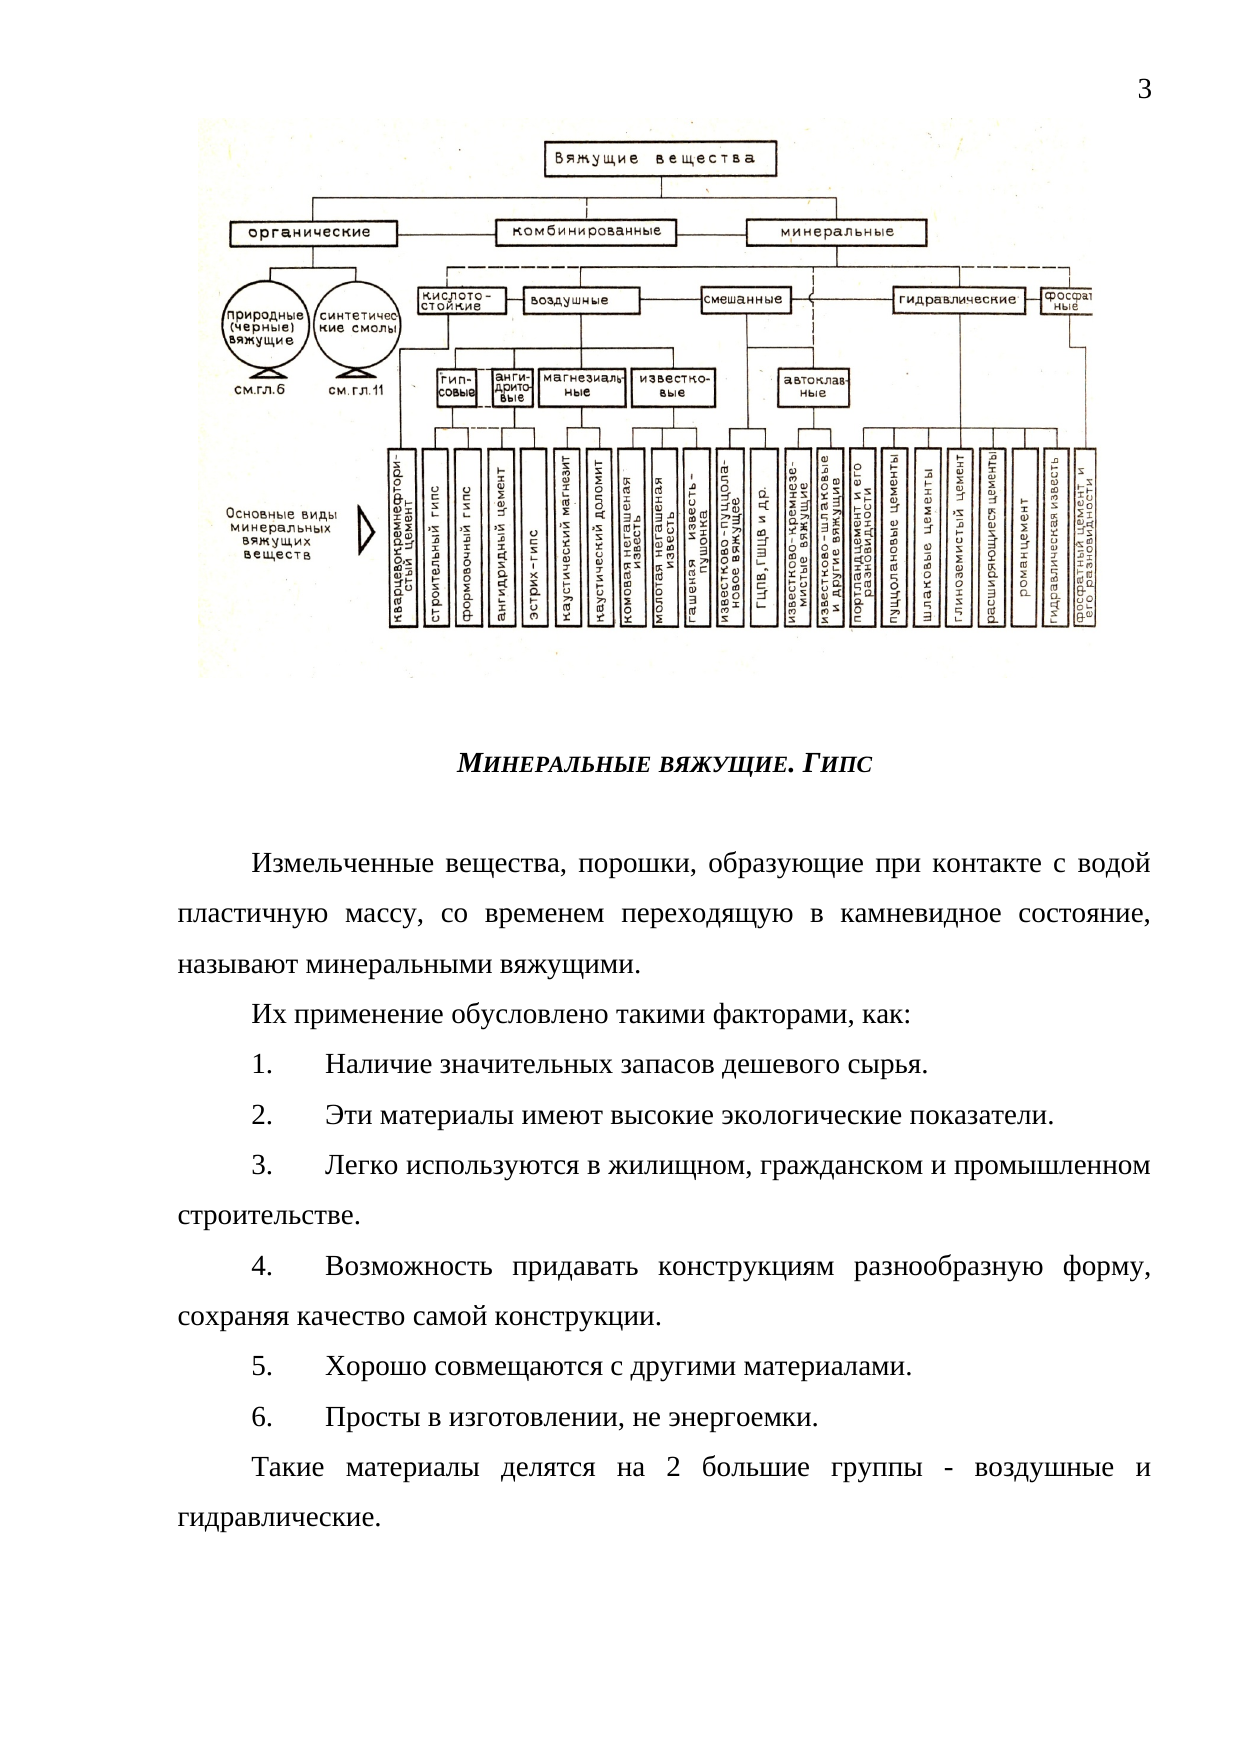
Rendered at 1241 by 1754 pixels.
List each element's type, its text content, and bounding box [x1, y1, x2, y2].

list Хорошо совмещаются с другими материалами. [177, 1348, 1152, 1382]
list Просты в изготовлении, не энергоемки. [177, 1399, 1152, 1432]
list Измельченные вещества, порошки, образующие при контакте с водой пластичную массу, со временем переходящую в камневидное состояние, называют минеральными вяжущими. [177, 845, 1152, 979]
list Их применение обусловлено такими факторами, как: [177, 996, 1152, 1030]
list Эти материалы имеют высокие экологические показатели. [177, 1097, 1152, 1130]
list Наличие значительных запасов дешевого сырья. [177, 1047, 1152, 1080]
list Легко используются в жилищном, гражданском и промышленном строительстве. [177, 1147, 1152, 1231]
subtitle Минеральные вяжущие. Гипс [177, 745, 1152, 778]
text Такие материалы делятся на 2 большие группы - воздушные и гидравлические. [177, 1449, 1152, 1533]
list Возможность придавать конструкциям разнообразную форму, сохраняя качество самой конструкции. [177, 1248, 1152, 1332]
